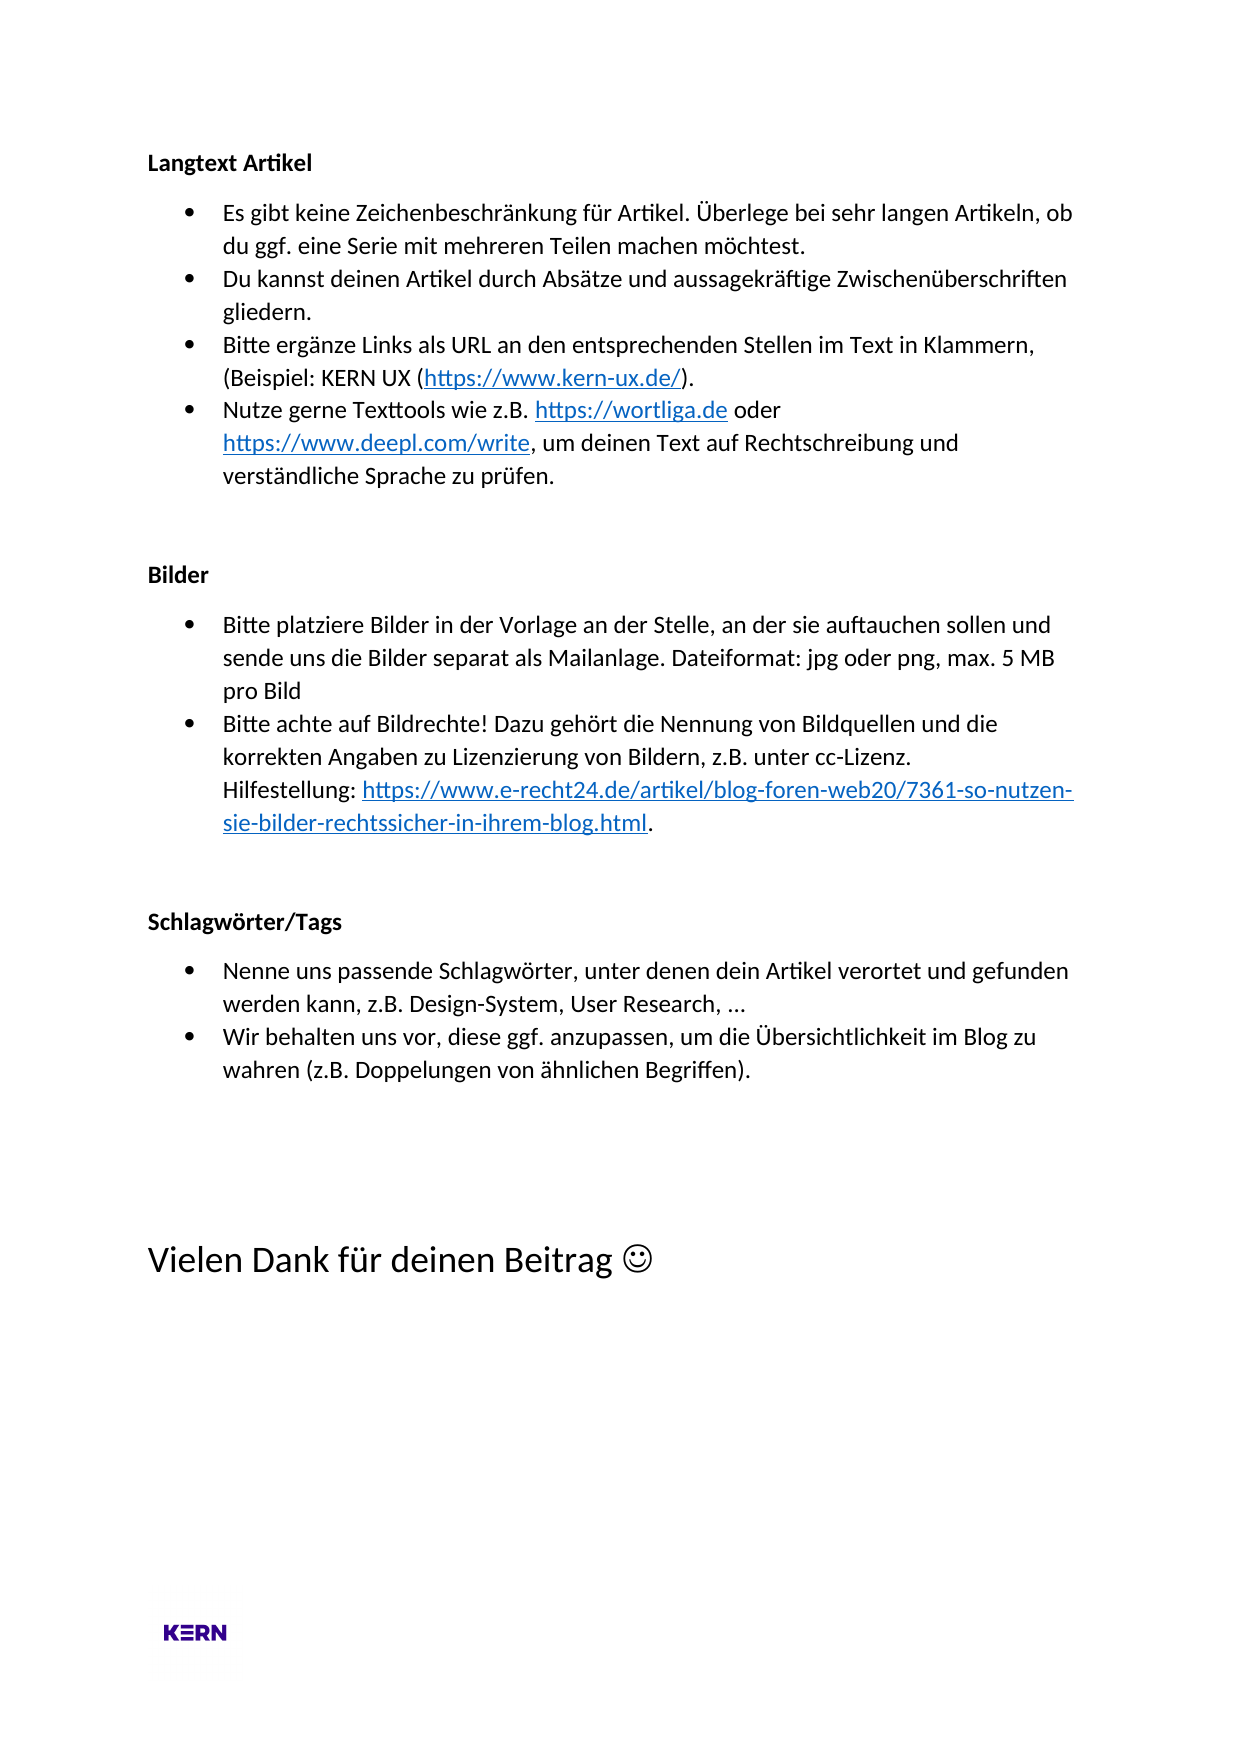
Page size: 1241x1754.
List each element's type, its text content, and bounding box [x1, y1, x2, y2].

list Bitte achte auf Bildrechte! Dazu gehört die Nennung von Bildquellen und die korrekten Angaben zu Lizenzierung von Bildern, z.B. unter cc-Lizenz. Hilfestellung: https://www.e-recht24.de/artikel/blog-foren-web20/7361-so-nutzen-sie-bilder-rechtssicher-in-ihrem-blog.html. [185, 708, 1093, 837]
list Es gibt keine Zeichenbeschränkung für Artikel. Überlege bei sehr langen Artikeln, ob du ggf. eine Serie mit mehreren Teilen machen möchtest. [185, 197, 1093, 261]
list Nenne uns passende Schlagwörter, unter denen dein Artikel verortet und gefunden werden kann, z.B. Design-System, User Research, ... [185, 956, 1093, 1019]
list Bitte platziere Bilder in der Vorlage an der Stelle, an der sie auftauchen sollen und sende uns die Bilder separat als Mailanlage. Dateiformat: jpg oder png, max. 5 MB pro Bild [185, 609, 1093, 706]
text Vielen Dank für deinen Beitrag [148, 1236, 1093, 1282]
list Wir behalten uns vor, diese ggf. anzupassen, um die Übersichtlichkeit im Blog zu wahren (z.B. Doppelungen von ähnlichen Begriffen). [185, 1021, 1093, 1085]
list Du kannst deinen Artikel durch Absätze und aussagekräftige Zwischenüberschriften gliedern. [185, 263, 1093, 326]
list Bitte ergänze Links als URL an den entsprechenden Stellen im Text in Klammern, (Beispiel: KERN UX (https://www.kern-ux.de/). [185, 329, 1093, 392]
text Bilder [148, 560, 1093, 590]
text Schlagwörter/Tags [148, 906, 1093, 936]
list Nutze gerne Texttools wie z.B. https://wortliga.de oder https://www.deepl.com/write, um deinen Text auf Rechtschreibung und verständliche Sprache zu prüfen. [185, 395, 1093, 491]
text Langtext Artikel [148, 148, 1093, 178]
picture [147, 1585, 243, 1681]
